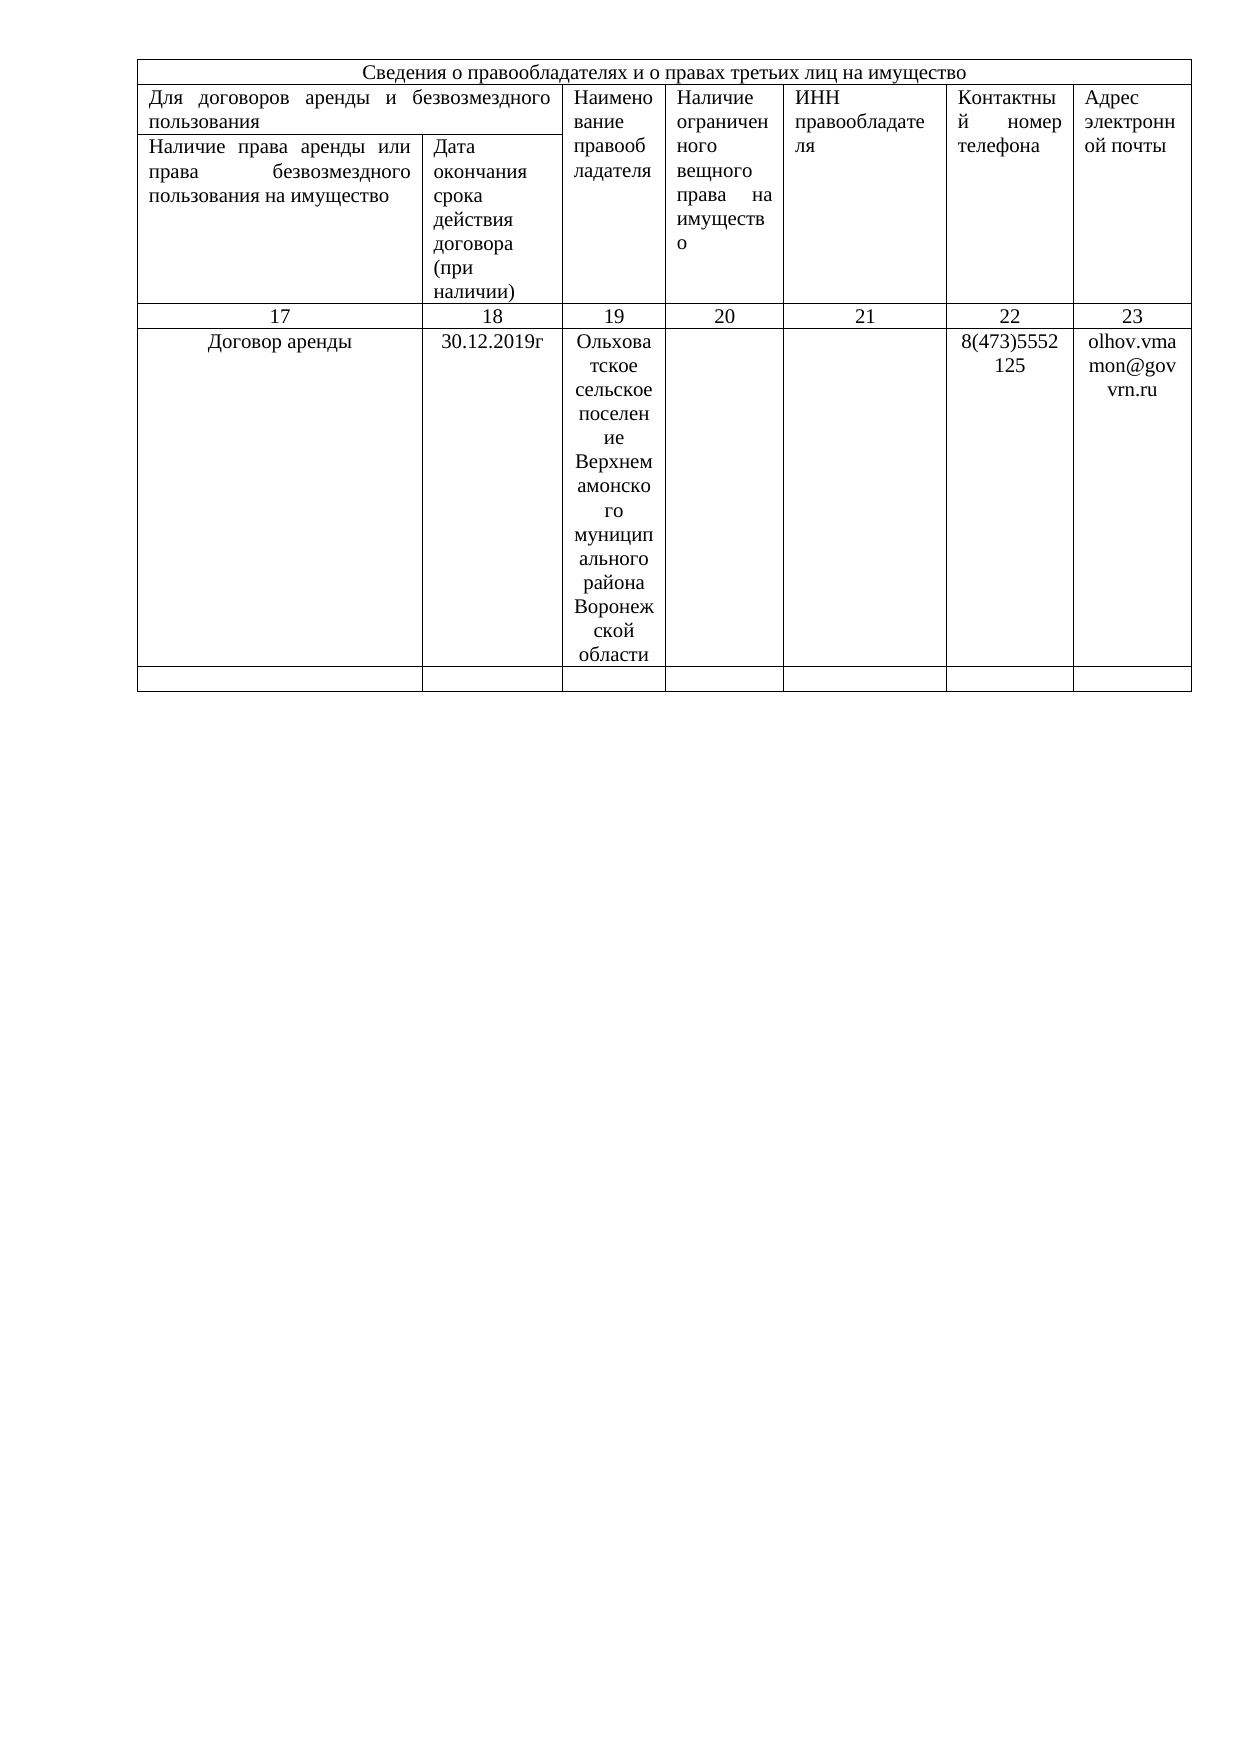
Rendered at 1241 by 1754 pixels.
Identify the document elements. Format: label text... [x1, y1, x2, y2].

table_cell [784, 667, 946, 691]
table_cell olhov.vmamon@govvrn.ru [1074, 329, 1191, 666]
table_cell ИНН правообладателя [784, 85, 946, 303]
table_cell [563, 667, 665, 691]
table_cell [947, 667, 1073, 691]
table_cell Адрес электронной почты [1074, 85, 1191, 303]
table_cell 21 [784, 304, 946, 328]
table_header Сведения о правообладателях и о правах третьих лиц на имущество [138, 60, 1191, 84]
table_cell Контактный номер телефона [947, 85, 1073, 303]
table_cell 18 [423, 304, 562, 328]
table_cell Наличие ограниченного вещного права на имущество [666, 85, 783, 303]
table_cell Наличие права аренды или права безвозмездного пользования на имущество [138, 135, 422, 303]
table_cell [138, 667, 422, 691]
table_cell Для договоров аренды и безвозмездного пользования [138, 85, 562, 133]
table_cell 22 [947, 304, 1073, 328]
table_cell 20 [666, 304, 783, 328]
table_cell [784, 329, 946, 666]
table_cell Договор аренды [138, 329, 422, 666]
table_cell 30.12.2019г [423, 329, 562, 666]
table_cell 23 [1074, 304, 1191, 328]
table_cell Наименование правообладателя [563, 85, 665, 303]
table_cell [666, 329, 783, 666]
table_cell Ольховатское сельское поселение Верхнемамонского муниципального района Воронежской области [563, 329, 665, 666]
table_cell 8(473)5552125 [947, 329, 1073, 666]
table_cell Дата окончания срока действия договора (при наличии) [423, 135, 562, 303]
table_cell [1074, 667, 1191, 691]
table_cell [423, 667, 562, 691]
table_cell 17 [138, 304, 422, 328]
table_cell 19 [563, 304, 665, 328]
table_cell [666, 667, 783, 691]
